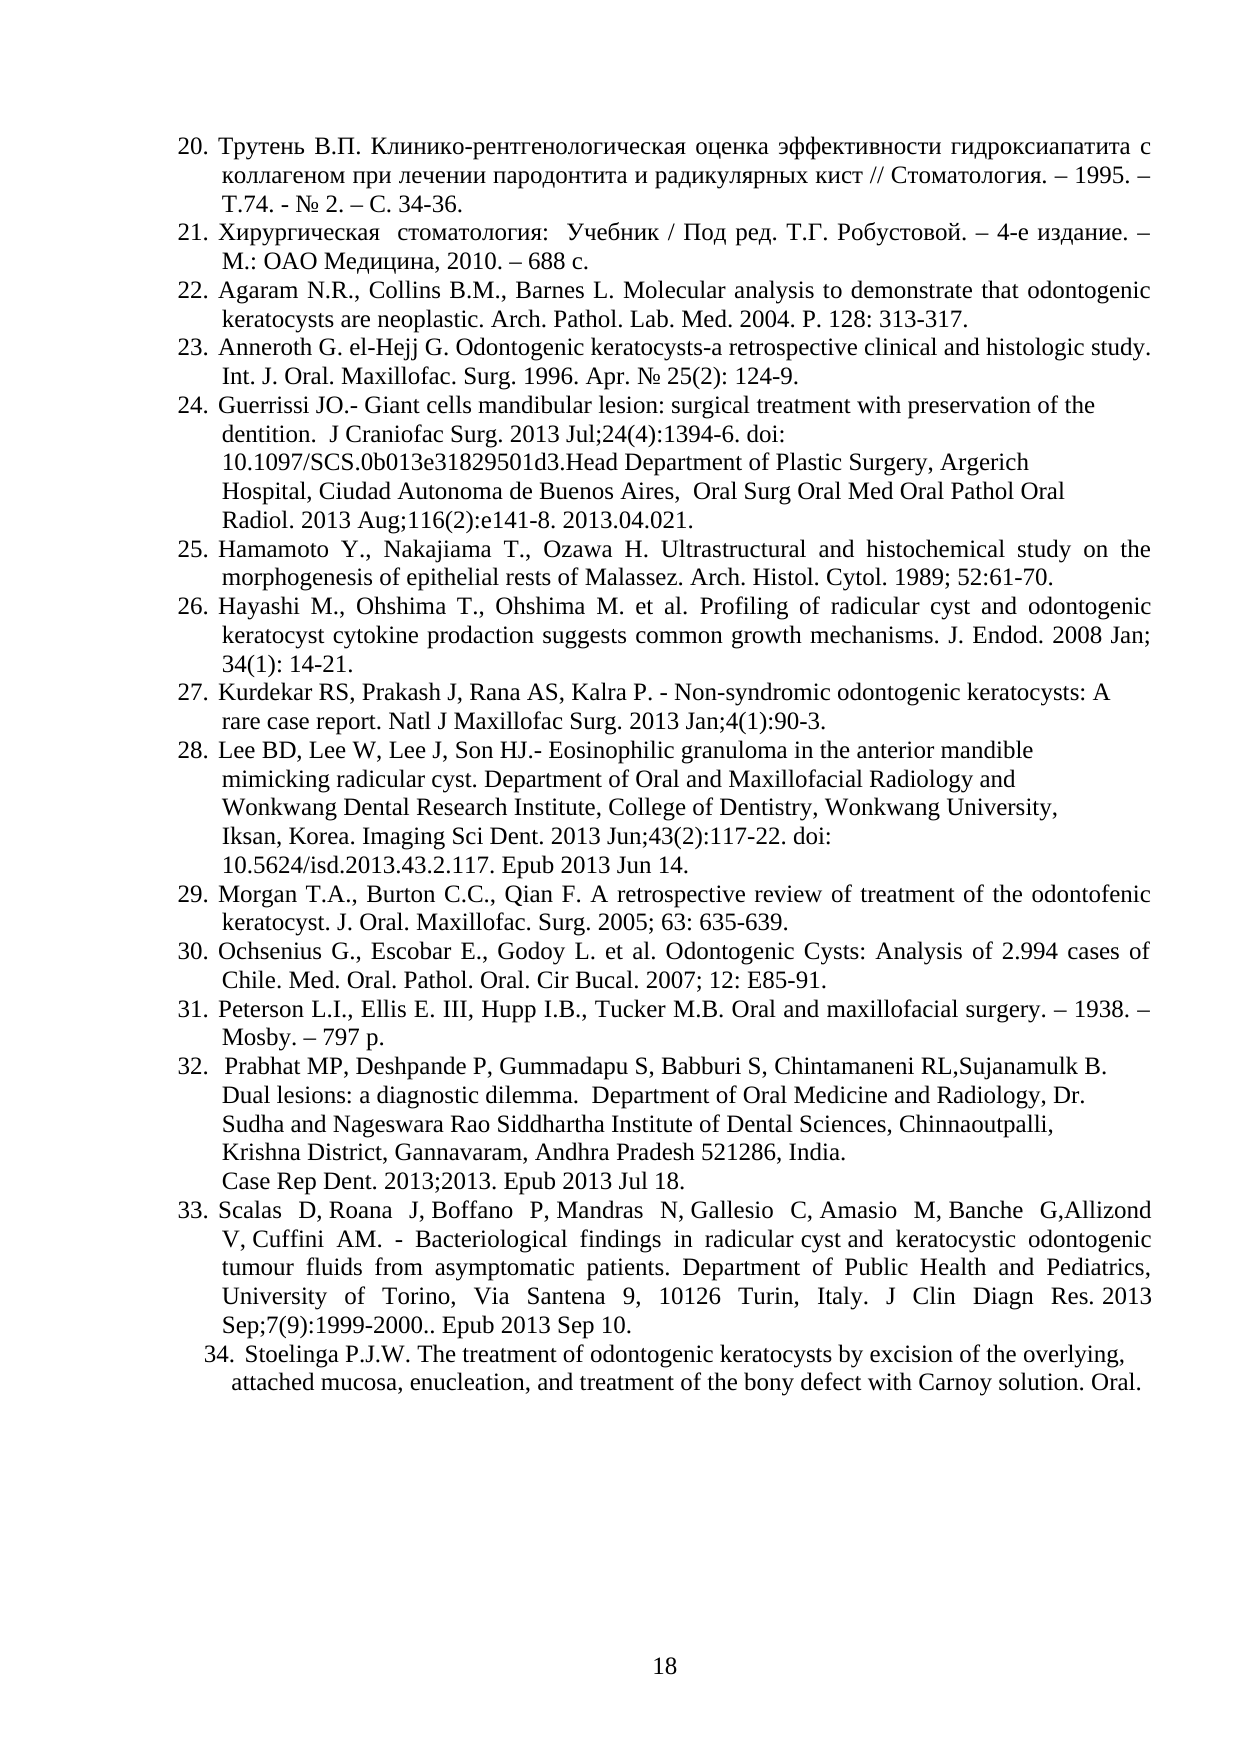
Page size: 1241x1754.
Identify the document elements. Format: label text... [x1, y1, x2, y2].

list Agaram N.R., Collins B.M., Barnes L. Molecular analysis to demonstrate that odontogenic keratocysts are neoplastic. Arch. Pathol. Lab. Med. 2004. P. 128: 313-317. [177, 275, 1152, 332]
list Scalas D, Roana J, Boffano P, Mandras N, Gallesio C, Amasio M, Banche G,Allizond V, Cuffini AM. - Bacteriological findings in radicular cyst and keratocystic odontogenic tumour fluids from asymptomatic patients. Department of Public Health and Pediatrics, University of Torino, Via Santena 9, 10126 Turin, Italy. J Clin Diagn Res. 2013 Sep;7(9):1999-2000.. Epub 2013 Sep 10. [177, 1195, 1152, 1339]
list Prabhat MP, Deshpande P, Gummadapu S, Babburi S, Chintamaneni RL,Sujanamulk B. Dual lesions: a diagnostic dilemma. Department of Oral Medicine and Radiology, Dr. Sudha and Nageswara Rao Siddhartha Institute of Dental Sciences, Chinnaoutpalli, Krishna District, Gannavaram, Andhra Pradesh 521286, India. Case Rep Dent. 2013;2013. Epub 2013 Jul 18. [177, 1051, 1111, 1195]
list Morgan T.A., Burton C.C., Qian F. A retrospective review of treatment of the odontofenic keratocyst. J. Oral. Maxillofac. Surg. 2005; 63: 635-639. [177, 879, 1152, 936]
list Anneroth G. el-Hejj G. Odontogenic keratocysts-a retrospective clinical and histologic study. Int. J. Oral. Maxillofac. Surg. 1996. Apr. № 25(2): 124-9. [177, 332, 1152, 390]
list Hamamoto Y., Nakajiama T., Ozawa H. Ultrastructural and histochemical study on the morphogenesis of epithelial rests of Malassez. Arch. Histol. Cytol. 1989; 52:61-70. [177, 534, 1152, 591]
list Stoelinga P.J.W. The treatment of odontogenic keratocysts by excision of the overlying, attached mucosa, enucleation, and treatment of the bony defect with Carnoy solution. Oral. [177, 1339, 1152, 1396]
list Lee BD, Lee W, Lee J, Son HJ.- Eosinophilic granuloma in the anterior mandible mimicking radicular cyst. Department of Oral and Maxillofacial Radiology and Wonkwang Dental Research Institute, College of Dentistry, Wonkwang University, Iksan, Korea. Imaging Sci Dent. 2013 Jun;43(2):117-22. doi: 10.5624/isd.2013.43.2.117. Epub 2013 Jun 14. [177, 735, 1111, 879]
list Хирургическая стоматология: Учебник / Под ред. Т.Г. Робустовой. – 4-е издание. – М.: ОАО Медицина, 2010. – 688 с. [177, 217, 1152, 275]
list Peterson L.I., Ellis E. III, Hupp I.B., Tucker M.B. Oral and maxillofacial surgery. – 1938. – Mosby. – 797 p. [177, 994, 1152, 1051]
list Hayashi M., Ohshima T., Ohshima M. et al. Profiling of radicular cyst and odontogenic keratocyst cytokine prodaction suggests common growth mechanisms. J. Endod. 2008 Jan; 34(1): 14-21. [177, 591, 1152, 677]
list Трутень В.П. Клинико-рентгенологическая оценка эффективности гидроксиапатита с коллагеном при лечении пародонтита и радикулярных кист // Стоматология. – 1995. – Т.74. - № 2. – С. 34-36. [177, 131, 1152, 217]
list Guerrissi JO.- Giant cells mandibular lesion: surgical treatment with preservation of the dentition. J Craniofac Surg. 2013 Jul;24(4):1394-6. doi: 10.1097/SCS.0b013e31829501d3.Head Department of Plastic Surgery, Argerich Hospital, Ciudad Autonoma de Buenos Aires, Oral Surg Oral Med Oral Pathol Oral Radiol. 2013 Aug;116(2):e141-8. 2013.04.021. [177, 390, 1111, 534]
list Kurdekar RS, Prakash J, Rana AS, Kalra P. - Non-syndromic odontogenic keratocysts: A rare case report. Natl J Maxillofac Surg. 2013 Jan;4(1):90-3. [177, 677, 1111, 735]
list Ochsenius G., Escobar E., Godoy L. et al. Odontogenic Cysts: Analysis of 2.994 cases of Chile. Med. Oral. Pathol. Oral. Cir Bucal. 2007; 12: E85-91. [177, 936, 1152, 994]
